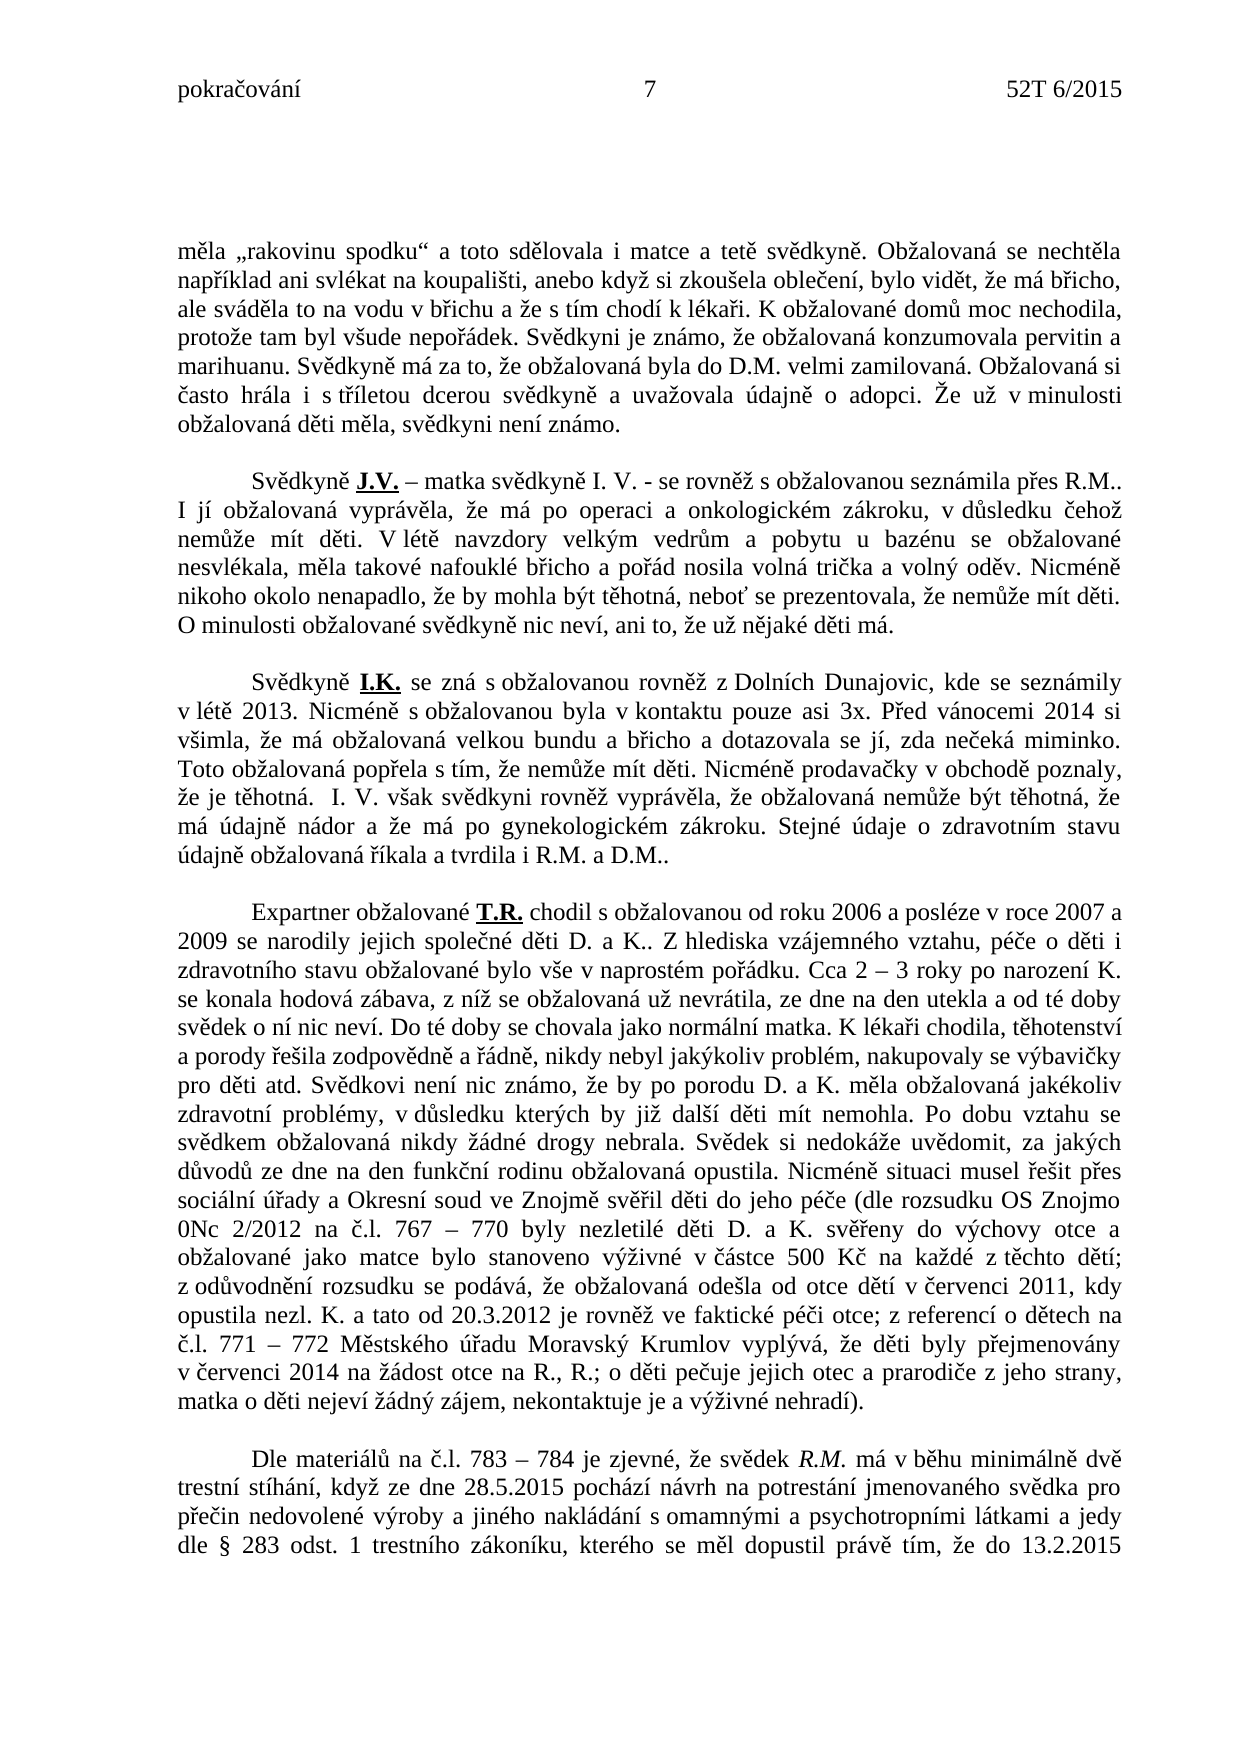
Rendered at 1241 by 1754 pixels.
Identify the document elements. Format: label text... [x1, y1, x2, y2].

text Expartner obžalované T.R. chodil s obžalovanou od roku 2006 a posléze v roce 2007 a 2009 se narodily jejich společné děti D. a K.. Z hlediska vzájemného vztahu, péče o děti i zdravotního stavu obžalované bylo vše v naprostém pořádku. Cca 2 – 3 roky po narození K. se konala hodová zábava, z níž se obžalovaná už nevrátila, ze dne na den utekla a od té doby svědek o ní nic neví. Do té doby se chovala jako normální matka. K lékaři chodila, těhotenství a porody řešila zodpovědně a řádně, nikdy nebyl jakýkoliv problém, nakupovaly se výbavičky pro děti atd. Svědkovi není nic známo, že by po porodu D. a K. měla obžalovaná jakékoliv zdravotní problémy, v důsledku kterých by již další děti mít nemohla. Po dobu vztahu se svědkem obžalovaná nikdy žádné drogy nebrala. Svědek si nedokáže uvědomit, za jakých důvodů ze dne na den funkční rodinu obžalovaná opustila. Nicméně situaci musel řešit přes sociální úřady a Okresní soud ve Znojmě svěřil děti do jeho péče (dle rozsudku OS Znojmo 0Nc 2/2012 na č.l. 767 – 770 byly nezletilé děti D. a K. svěřeny do výchovy otce a obžalované jako matce bylo stanoveno výživné v částce 500 Kč na každé z těchto dětí; z odůvodnění rozsudku se podává, že obžalovaná odešla od otce dětí v červenci 2011, kdy opustila nezl. K. a tato od 20.3.2012 je rovněž ve faktické péči otce; z referencí o dětech na č.l. 771 – 772 Městského úřadu Moravský Krumlov vyplývá, že děti byly přejmenovány v červenci 2014 na žádost otce na R., R.; o děti pečuje jejich otec a prarodiče z jeho strany, matka o děti nejeví žádný zájem, nekontaktuje je a výživné nehradí). [177, 897, 1122, 1415]
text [177, 236, 1122, 437]
text Svědkyně J.V. – matka svědkyně I. V. - se rovněž s obžalovanou seznámila přes R.M.. I jí obžalovaná vyprávěla, že má po operaci a onkologickém zákroku, v důsledku čehož nemůže mít děti. V létě navzdory velkým vedrům a pobytu u bazénu se obžalované nesvlékala, měla takové nafouklé břicho a pořád nosila volná trička a volný oděv. Nicméně nikoho okolo nenapadlo, že by mohla být těhotná, neboť se prezentovala, že nemůže mít děti. O minulosti obžalované svědkyně nic neví, ani to, že už nějaké děti má. [177, 466, 1122, 639]
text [177, 1444, 1122, 1559]
text Svědkyně I.K. se zná s obžalovanou rovněž z Dolních Dunajovic, kde se seznámily v létě 2013. Nicméně s obžalovanou byla v kontaktu pouze asi 3x. Před vánocemi 2014 si všimla, že má obžalovaná velkou bundu a břicho a dotazovala se jí, zda nečeká miminko. Toto obžalovaná popřela s tím, že nemůže mít děti. Nicméně prodavačky v obchodě poznaly, že je těhotná. I. V. však svědkyni rovněž vyprávěla, že obžalovaná nemůže být těhotná, že má údajně nádor a že má po gynekologickém zákroku. Stejné údaje o zdravotním stavu údajně obžalovaná říkala a tvrdila i R.M. a D.M.. [177, 667, 1122, 869]
